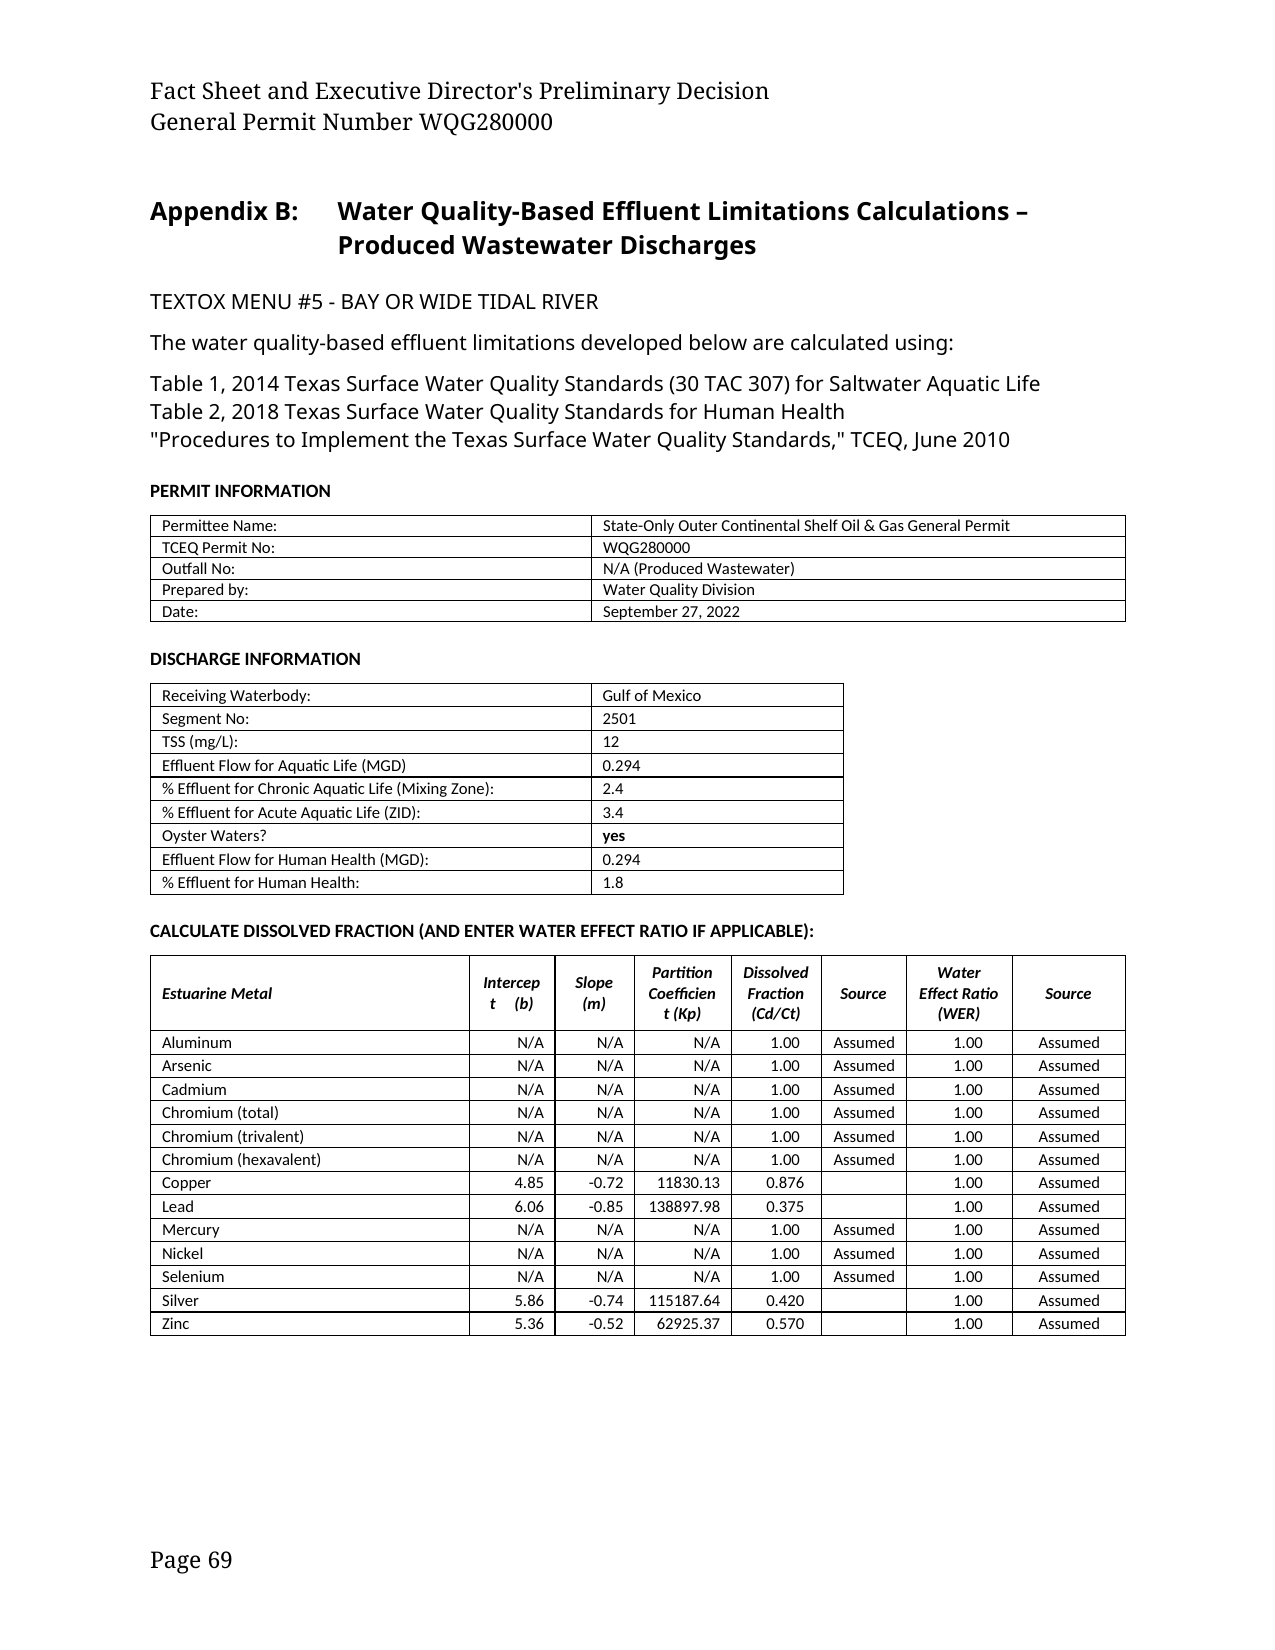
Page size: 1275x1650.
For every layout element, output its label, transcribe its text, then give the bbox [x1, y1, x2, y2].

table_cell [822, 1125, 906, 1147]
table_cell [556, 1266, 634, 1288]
text PERMIT INFORMATION [150, 479, 1069, 502]
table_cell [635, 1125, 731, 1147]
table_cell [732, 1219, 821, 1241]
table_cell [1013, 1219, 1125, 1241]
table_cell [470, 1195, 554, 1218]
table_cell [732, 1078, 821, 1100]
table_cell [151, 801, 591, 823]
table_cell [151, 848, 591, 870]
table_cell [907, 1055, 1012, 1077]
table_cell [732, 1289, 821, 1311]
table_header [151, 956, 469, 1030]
text Table 2, 2018 Texas Surface Water Quality Standards for Human Health [150, 397, 1125, 426]
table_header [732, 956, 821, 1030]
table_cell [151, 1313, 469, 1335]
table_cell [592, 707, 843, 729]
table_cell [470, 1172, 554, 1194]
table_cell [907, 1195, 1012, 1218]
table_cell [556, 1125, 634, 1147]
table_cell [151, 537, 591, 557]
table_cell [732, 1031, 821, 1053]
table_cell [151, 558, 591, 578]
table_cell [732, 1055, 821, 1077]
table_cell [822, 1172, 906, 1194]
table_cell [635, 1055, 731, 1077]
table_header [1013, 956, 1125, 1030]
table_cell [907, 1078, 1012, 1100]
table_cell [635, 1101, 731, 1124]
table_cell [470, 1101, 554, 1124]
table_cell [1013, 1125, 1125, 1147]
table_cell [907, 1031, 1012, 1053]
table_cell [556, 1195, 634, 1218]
text Table 1, 2014 Texas Surface Water Quality Standards (30 TAC 307) for Saltwater Aquatic Life [150, 369, 1125, 397]
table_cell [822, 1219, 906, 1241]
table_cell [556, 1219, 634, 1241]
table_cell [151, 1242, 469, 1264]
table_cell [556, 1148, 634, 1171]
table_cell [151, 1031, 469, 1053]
text "Procedures to Implement the Texas Surface Water Quality Standards," TCEQ, June 2010 [150, 426, 1125, 454]
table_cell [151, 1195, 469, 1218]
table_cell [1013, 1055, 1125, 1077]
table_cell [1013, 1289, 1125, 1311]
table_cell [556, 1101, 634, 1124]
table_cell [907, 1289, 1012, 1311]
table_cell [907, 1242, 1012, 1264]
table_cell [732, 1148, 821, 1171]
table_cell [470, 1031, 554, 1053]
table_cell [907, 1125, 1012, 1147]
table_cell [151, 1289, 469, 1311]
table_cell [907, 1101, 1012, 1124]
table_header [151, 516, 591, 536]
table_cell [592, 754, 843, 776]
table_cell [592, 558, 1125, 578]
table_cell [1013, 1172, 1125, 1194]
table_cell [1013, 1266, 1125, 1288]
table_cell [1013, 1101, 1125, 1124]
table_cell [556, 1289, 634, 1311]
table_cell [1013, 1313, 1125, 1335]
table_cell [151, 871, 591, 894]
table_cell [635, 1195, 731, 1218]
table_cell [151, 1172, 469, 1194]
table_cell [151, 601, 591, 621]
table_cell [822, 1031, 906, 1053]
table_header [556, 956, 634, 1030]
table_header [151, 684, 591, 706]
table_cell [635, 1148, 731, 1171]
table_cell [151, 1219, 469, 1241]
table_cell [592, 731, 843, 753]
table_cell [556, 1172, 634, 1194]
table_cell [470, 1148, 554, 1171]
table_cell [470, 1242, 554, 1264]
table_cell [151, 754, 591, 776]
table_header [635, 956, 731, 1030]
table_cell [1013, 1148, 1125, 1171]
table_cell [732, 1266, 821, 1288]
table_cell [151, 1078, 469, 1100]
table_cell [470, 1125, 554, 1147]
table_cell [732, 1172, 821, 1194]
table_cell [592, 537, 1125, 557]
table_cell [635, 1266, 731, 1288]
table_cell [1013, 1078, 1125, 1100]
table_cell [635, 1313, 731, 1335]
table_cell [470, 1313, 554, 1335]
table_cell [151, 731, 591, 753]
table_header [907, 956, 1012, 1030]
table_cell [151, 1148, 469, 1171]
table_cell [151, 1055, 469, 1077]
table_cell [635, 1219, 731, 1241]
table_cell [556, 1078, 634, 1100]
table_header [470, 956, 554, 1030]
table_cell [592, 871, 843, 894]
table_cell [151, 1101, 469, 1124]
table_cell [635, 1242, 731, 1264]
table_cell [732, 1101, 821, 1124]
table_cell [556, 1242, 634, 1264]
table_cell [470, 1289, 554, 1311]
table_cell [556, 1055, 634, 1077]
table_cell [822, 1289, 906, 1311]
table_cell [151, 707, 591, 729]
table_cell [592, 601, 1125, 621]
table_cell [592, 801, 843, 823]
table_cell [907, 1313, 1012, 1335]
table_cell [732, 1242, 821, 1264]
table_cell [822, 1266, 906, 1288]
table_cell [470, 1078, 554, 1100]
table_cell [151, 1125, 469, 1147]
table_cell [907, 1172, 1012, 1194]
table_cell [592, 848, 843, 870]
text The water quality-based effluent limitations developed below are calculated using: [150, 328, 1125, 356]
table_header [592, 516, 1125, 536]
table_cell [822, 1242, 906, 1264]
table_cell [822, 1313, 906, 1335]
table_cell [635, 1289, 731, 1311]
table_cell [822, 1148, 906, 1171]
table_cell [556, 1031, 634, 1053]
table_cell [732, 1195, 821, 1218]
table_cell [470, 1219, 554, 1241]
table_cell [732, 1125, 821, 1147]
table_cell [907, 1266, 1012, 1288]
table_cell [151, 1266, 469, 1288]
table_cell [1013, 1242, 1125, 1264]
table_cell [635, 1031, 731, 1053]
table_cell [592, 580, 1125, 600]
text CALCULATE DISSOLVED FRACTION (AND ENTER WATER EFFECT RATIO IF APPLICABLE): [150, 920, 1069, 943]
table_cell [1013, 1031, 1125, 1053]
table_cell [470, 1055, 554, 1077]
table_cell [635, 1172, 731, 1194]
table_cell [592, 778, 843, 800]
text TEXTOX MENU #5 - BAY OR WIDE TIDAL RIVER [150, 287, 1125, 315]
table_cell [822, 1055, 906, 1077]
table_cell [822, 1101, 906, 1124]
text DISCHARGE INFORMATION [150, 647, 1069, 670]
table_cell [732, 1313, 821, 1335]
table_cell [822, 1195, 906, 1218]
subtitle Appendix B: Water Quality-Based Effluent Limitations Calculations – Produced Wastewater Discharges [150, 194, 1069, 262]
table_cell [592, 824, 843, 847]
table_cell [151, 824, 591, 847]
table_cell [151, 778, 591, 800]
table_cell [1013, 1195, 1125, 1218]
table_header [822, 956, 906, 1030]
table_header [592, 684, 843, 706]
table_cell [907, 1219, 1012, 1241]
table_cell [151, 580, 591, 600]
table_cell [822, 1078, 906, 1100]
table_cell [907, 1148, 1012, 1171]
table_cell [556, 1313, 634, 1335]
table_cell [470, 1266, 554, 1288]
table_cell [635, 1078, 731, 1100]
